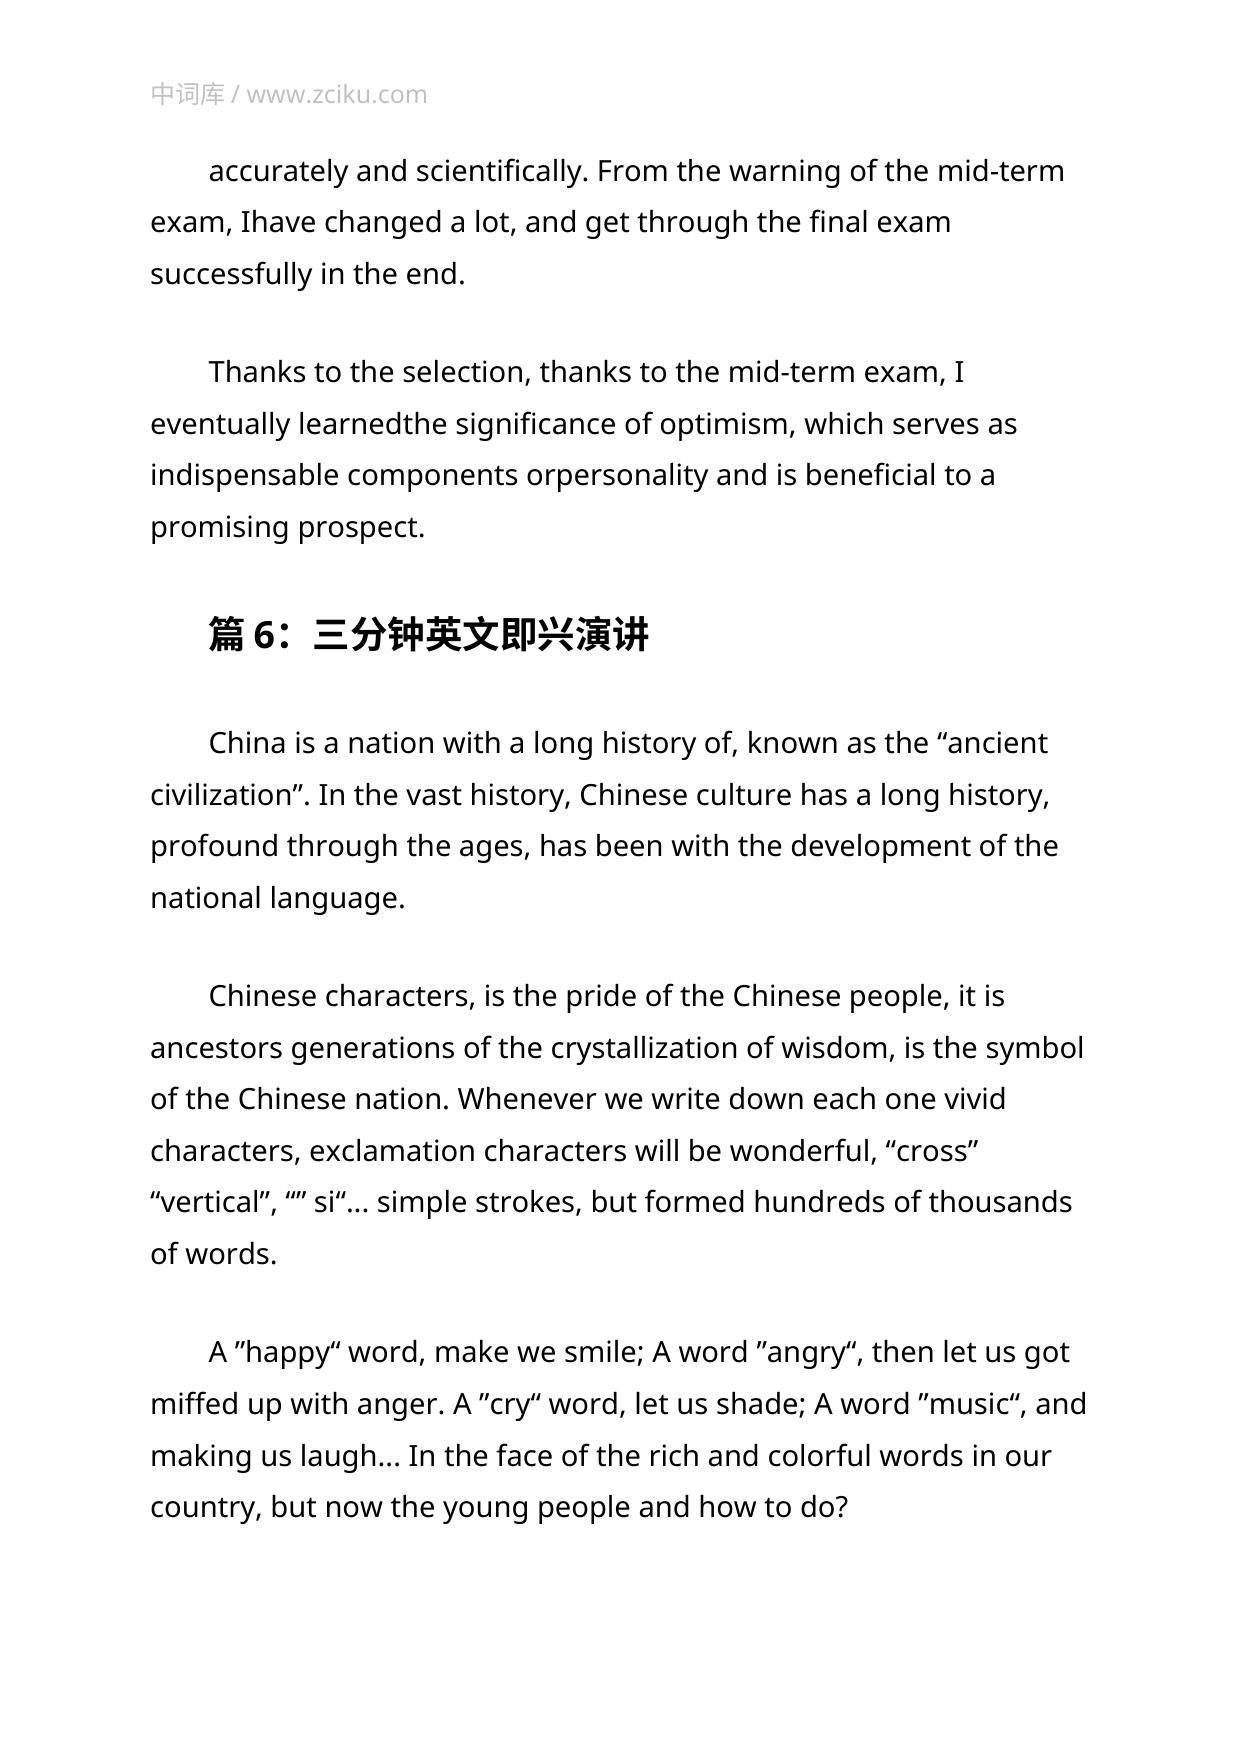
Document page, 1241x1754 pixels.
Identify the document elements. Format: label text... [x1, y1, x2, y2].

text Chinese characters, is the pride of the Chinese people, it is ancestors generations of the crystallization of wisdom, is the symbol of the Chinese nation. Whenever we write down each one vivid characters, exclamation characters will be wonderful, “cross” “vertical”, “” si“... simple strokes, but formed hundreds of thousands of words. [150, 975, 1090, 1273]
text 篇6：三分钟英文即兴演讲 [150, 605, 1090, 659]
text Thanks to the selection, thanks to the mid-term exam, I eventually learnedthe significance of optimism, which serves as indispensable components orpersonality and is beneficial to a promising prospect. [150, 352, 1090, 546]
text China is a nation with a long history of, known as the “ancient civilization”. In the vast history, Chinese culture has a long history, profound through the ages, has been with the development of the national language. [150, 722, 1090, 917]
text A ”happy“ word, make we smile; A word ”angry“, then let us got miffed up with anger. A ”cry“ word, let us shade; A word ”music“, and making us laugh... In the face of the rich and colorful words in our country, but now the young people and how to do? [150, 1332, 1090, 1526]
text accurately and scientifically. From the warning of the mid-term exam, Ihave changed a lot, and get through the final exam successfully in the end. [150, 150, 1090, 293]
